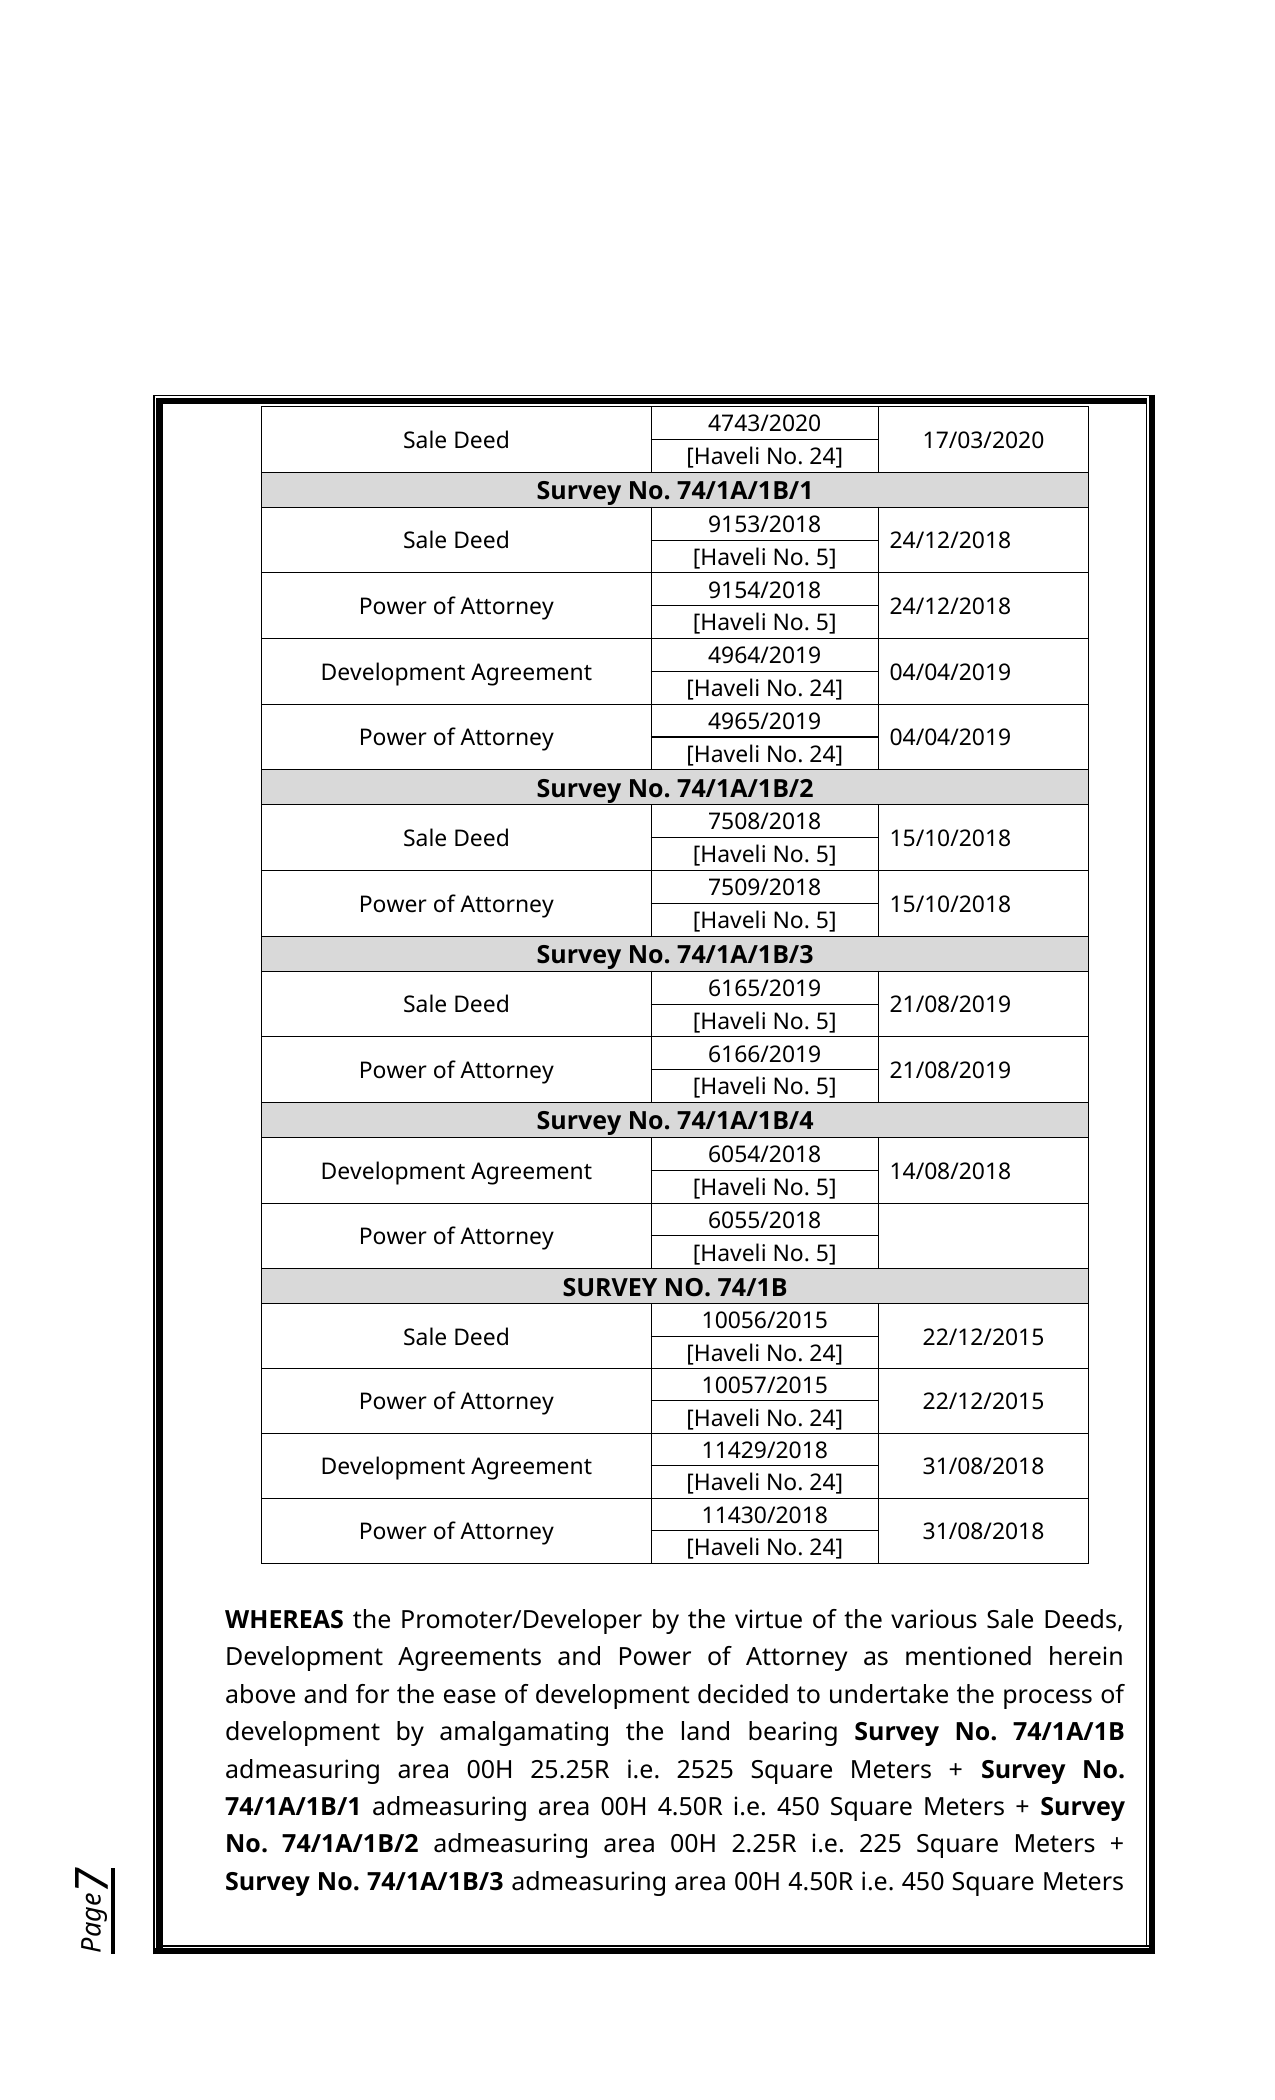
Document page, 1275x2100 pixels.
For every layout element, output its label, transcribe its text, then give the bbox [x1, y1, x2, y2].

table_cell 4965/2019 [652, 705, 878, 736]
table_cell 17/03/2020 [879, 407, 1088, 472]
table_cell 11429/2018 [652, 1434, 878, 1465]
table_cell [Haveli No. 24] [652, 440, 878, 472]
table_cell 6055/2018 [652, 1204, 878, 1235]
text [225, 1602, 1125, 1897]
table_cell [Haveli No. 5] [652, 1171, 878, 1203]
table_cell 11430/2018 [652, 1499, 878, 1530]
table_cell [879, 1204, 1088, 1268]
table_cell [Haveli No. 24] [652, 1401, 878, 1433]
table_cell 4964/2019 [652, 639, 878, 671]
table_cell [Haveli No. 5] [652, 606, 878, 638]
table_cell 9154/2018 [652, 573, 878, 605]
table_cell Development Agreement [262, 1138, 651, 1203]
table_cell 31/08/2018 [879, 1499, 1088, 1563]
table_cell Power of Attorney [262, 1369, 651, 1433]
table_cell 15/10/2018 [879, 871, 1088, 936]
table_cell 4743/2020 [652, 407, 878, 439]
table_cell [Haveli No. 5] [652, 1236, 878, 1268]
table_cell 6165/2019 [652, 972, 878, 1003]
table_cell SURVEY NO. 74/1B [262, 1269, 1088, 1303]
table_cell [Haveli No. 24] [652, 1531, 878, 1563]
table_cell Sale Deed [262, 972, 651, 1036]
table_cell Sale Deed [262, 1304, 651, 1368]
table_cell Sale Deed [262, 407, 651, 472]
table_cell 10056/2015 [652, 1304, 878, 1336]
table_cell [Haveli No. 24] [652, 1337, 878, 1368]
table_cell Power of Attorney [262, 1499, 651, 1563]
table_cell 31/08/2018 [879, 1434, 1088, 1498]
table_cell 10057/2015 [652, 1369, 878, 1400]
table_cell [Haveli No. 5] [652, 541, 878, 572]
table_cell Power of Attorney [262, 573, 651, 638]
table_cell 24/12/2018 [879, 508, 1088, 572]
table_cell Power of Attorney [262, 1204, 651, 1268]
table_cell [Haveli No. 5] [652, 838, 878, 870]
table_cell Sale Deed [262, 805, 651, 870]
table_cell 6054/2018 [652, 1138, 878, 1170]
table_cell Survey No. 74/1A/1B/3 [262, 937, 1088, 971]
table_cell Development Agreement [262, 639, 651, 703]
table_cell Power of Attorney [262, 705, 651, 769]
table_cell Power of Attorney [262, 1037, 651, 1102]
table_cell [Haveli No. 5] [652, 1070, 878, 1102]
table_cell 7509/2018 [652, 871, 878, 903]
table_cell [Haveli No. 24] [652, 738, 878, 769]
table_cell 04/04/2019 [879, 705, 1088, 769]
table_cell [Haveli No. 5] [652, 904, 878, 936]
table_cell [Haveli No. 24] [652, 672, 878, 703]
table_cell 14/08/2018 [879, 1138, 1088, 1203]
table_cell Power of Attorney [262, 871, 651, 936]
table_cell Survey No. 74/1A/1B/1 [262, 473, 1088, 507]
table_cell 7508/2018 [652, 805, 878, 837]
table_cell 21/08/2019 [879, 972, 1088, 1036]
table_cell Sale Deed [262, 508, 651, 572]
table_cell [Haveli No. 5] [652, 1005, 878, 1036]
table_cell Survey No. 74/1A/1B/4 [262, 1103, 1088, 1137]
table_cell 04/04/2019 [879, 639, 1088, 703]
table_cell 6166/2019 [652, 1037, 878, 1069]
table_cell 15/10/2018 [879, 805, 1088, 870]
table_cell 22/12/2015 [879, 1304, 1088, 1368]
table_cell Development Agreement [262, 1434, 651, 1498]
table_cell 24/12/2018 [879, 573, 1088, 638]
table_cell 22/12/2015 [879, 1369, 1088, 1433]
table_cell 21/08/2019 [879, 1037, 1088, 1102]
table_cell [Haveli No. 24] [652, 1466, 878, 1498]
table_cell Survey No. 74/1A/1B/2 [262, 770, 1088, 804]
table_cell 9153/2018 [652, 508, 878, 539]
